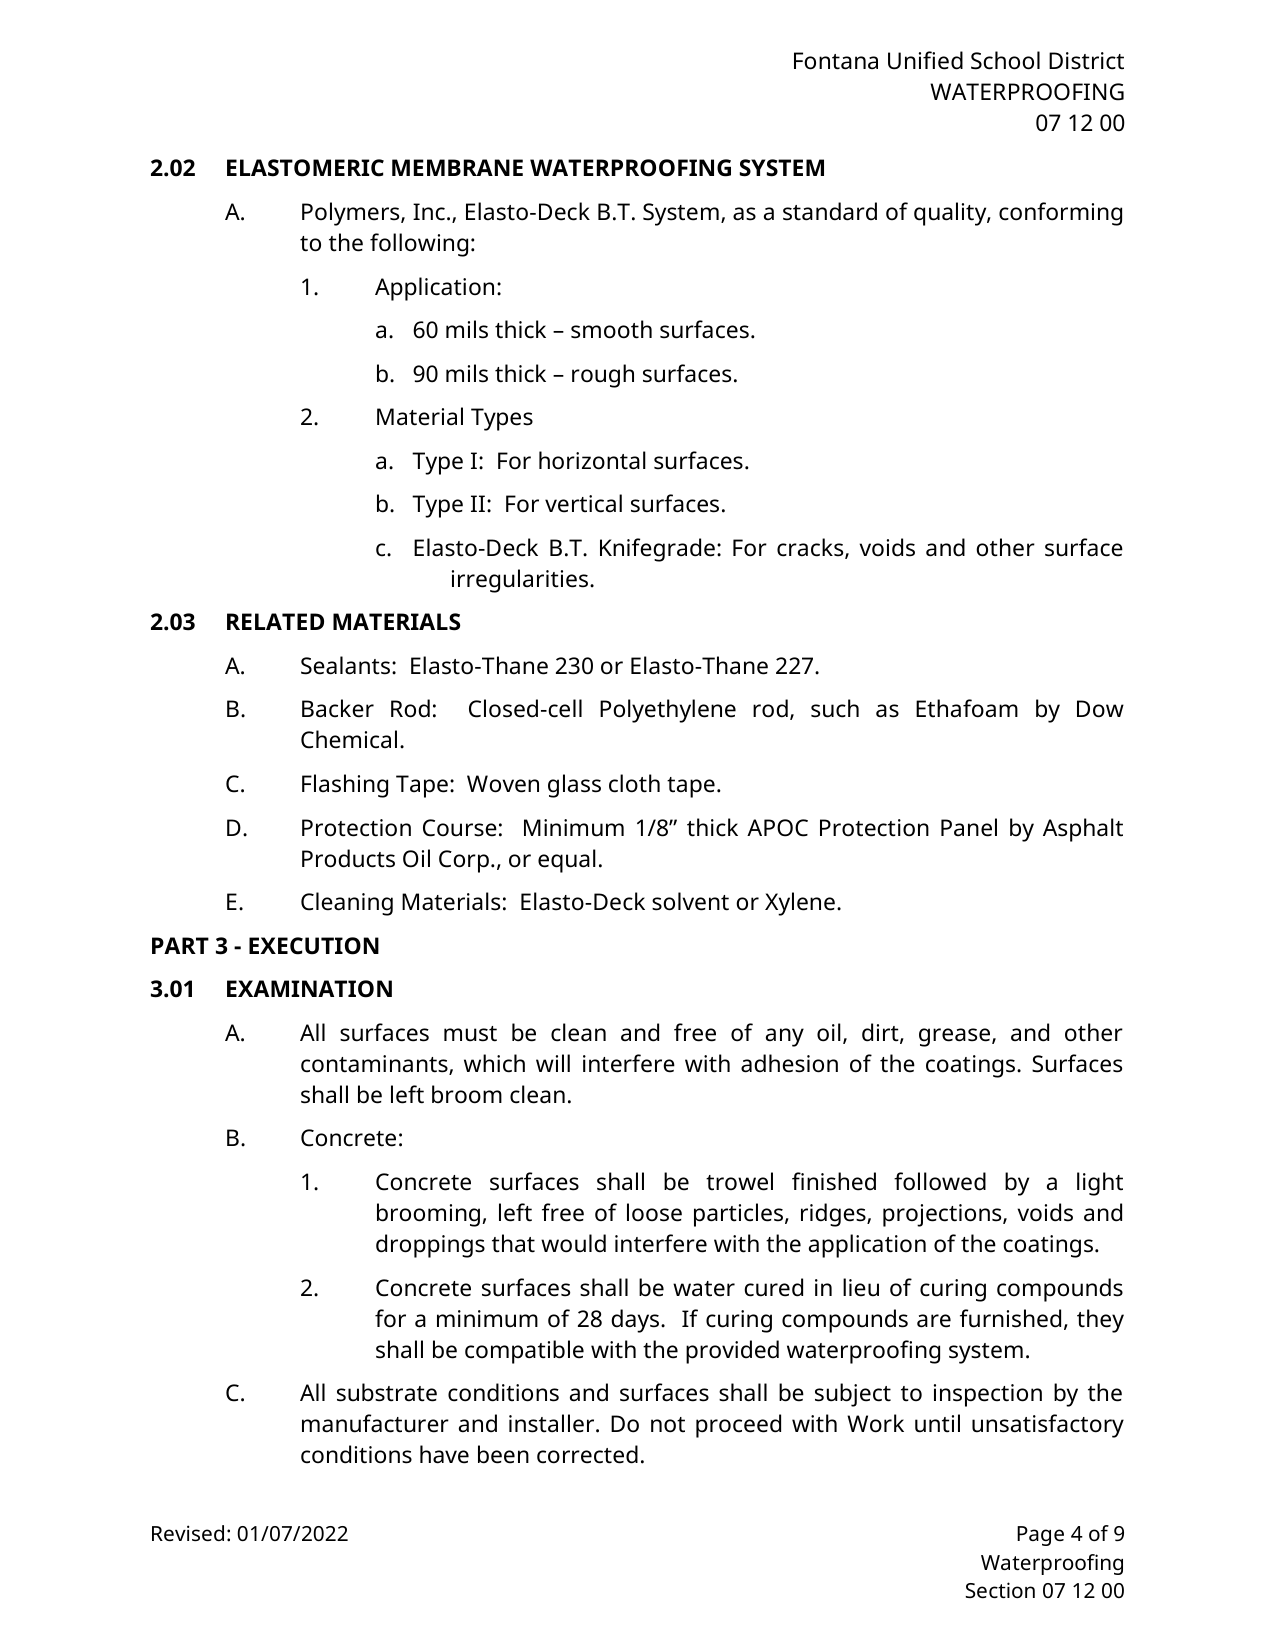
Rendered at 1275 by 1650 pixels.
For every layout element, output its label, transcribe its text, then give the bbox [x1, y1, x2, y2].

text C. All substrate conditions and surfaces shall be subject to inspection by the manufacturer and installer. Do not proceed with Work until unsatisfactory conditions have been corrected. [225, 1377, 1125, 1470]
list 60 mils thick – smooth surfaces. [375, 314, 1125, 345]
list 90 mils thick – rough surfaces. [375, 358, 1125, 389]
list Material Types [300, 401, 1125, 432]
list Cleaning Materials: Elasto-Deck solvent or Xylene. [225, 886, 1125, 917]
text PART 3 - EXECUTION [150, 930, 1125, 961]
list Sealants: Elasto-Thane 230 or Elasto-Thane 227. [225, 650, 1125, 681]
text A. All surfaces must be clean and free of any oil, dirt, grease, and other contaminants, which will interfere with adhesion of the coatings. Surfaces shall be left broom clean. [225, 1017, 1125, 1110]
text 2.02 ELASTOMERIC MEMBRANE WATERPROOFING SYSTEM [150, 152, 1125, 183]
list Type I: For horizontal surfaces. [375, 445, 1125, 476]
list Application: [300, 271, 1125, 302]
text 1. Concrete surfaces shall be trowel finished followed by a light brooming, left free of loose particles, ridges, projections, voids and droppings that would interfere with the application of the coatings. [300, 1166, 1125, 1259]
list Type II: For vertical surfaces. [375, 488, 1125, 519]
text 3.01 EXAMINATION [150, 973, 1125, 1004]
text 2.03 RELATED MATERIALS [150, 606, 1125, 637]
list Protection Course: Minimum 1/8” thick APOC Protection Panel by Asphalt Products Oil Corp., or equal. [225, 812, 1125, 874]
text 2. Concrete surfaces shall be water cured in lieu of curing compounds for a minimum of 28 days. If curing compounds are furnished, they shall be compatible with the provided waterproofing system. [300, 1272, 1125, 1365]
list Flashing Tape: Woven glass cloth tape. [225, 768, 1125, 799]
list Backer Rod: Closed-cell Polyethylene rod, such as Ethafoam by Dow Chemical. [225, 693, 1125, 756]
text A. Polymers, Inc., Elasto-Deck B.T. System, as a standard of quality, conforming to the following: [225, 196, 1125, 258]
text B. Concrete: [225, 1122, 1125, 1153]
list Elasto-Deck B.T. Knifegrade: For cracks, voids and other surface irregularities. [375, 532, 1125, 594]
